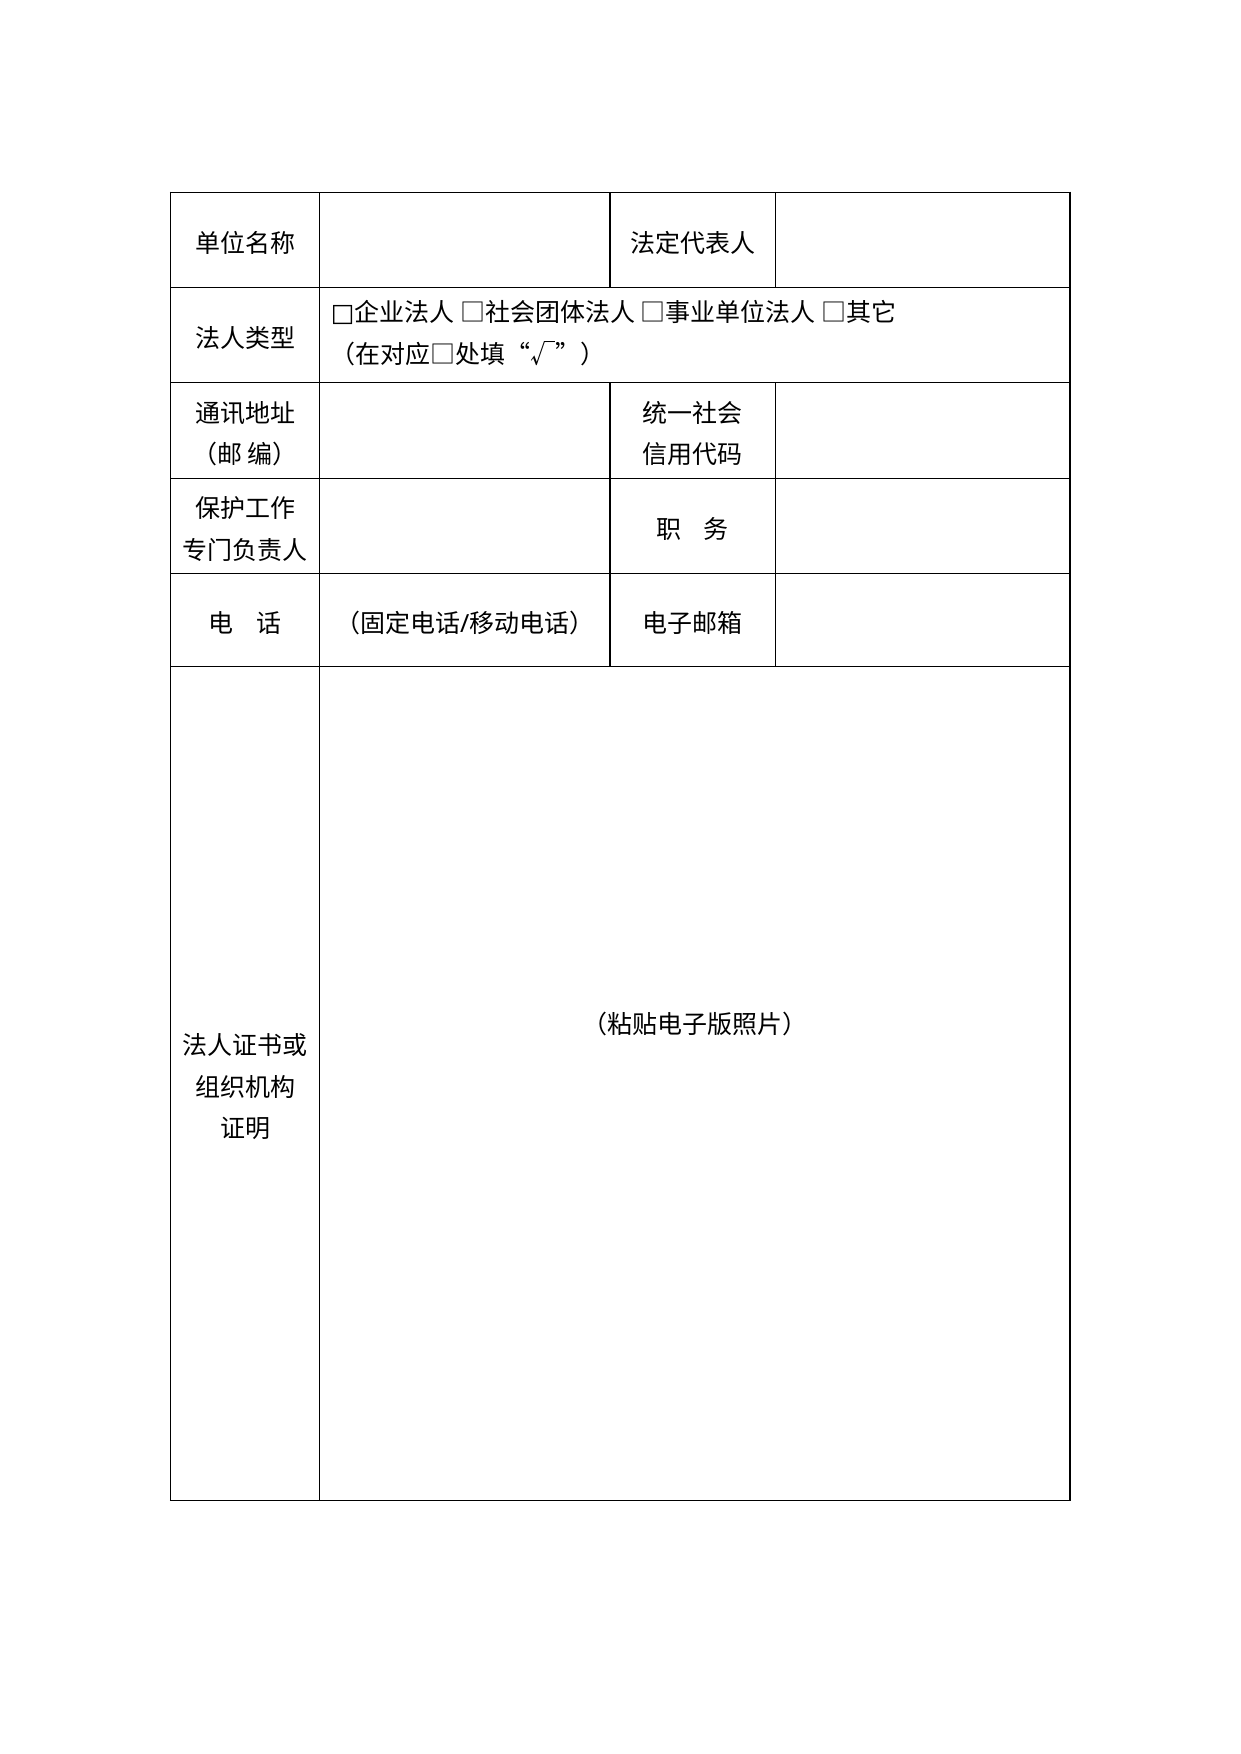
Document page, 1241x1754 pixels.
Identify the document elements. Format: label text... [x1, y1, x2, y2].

table_cell [776, 383, 1069, 478]
table_header 单位名称 [171, 193, 319, 287]
table_cell [320, 383, 609, 478]
table_cell 法人证书或组织机构 证明 [171, 667, 319, 1500]
table_cell 统一社会 信用代码 [611, 383, 775, 478]
table_cell 电子邮箱 [611, 574, 775, 666]
table_cell [320, 479, 609, 573]
table_cell （粘贴电子版照片） [320, 667, 1069, 1500]
table_cell 保护工作 专门负责人 [171, 479, 319, 573]
table_cell [776, 479, 1069, 573]
table_header 法定代表人 [611, 193, 775, 287]
table_cell 法人类型 [171, 288, 319, 382]
table_cell 通讯地址 （邮 编） [171, 383, 319, 478]
table_cell 职 务 [611, 479, 775, 573]
table_cell 电 话 [171, 574, 319, 666]
table_header [320, 193, 609, 287]
table_header [776, 193, 1069, 287]
table_cell □企业法人 □社会团体法人 □事业单位法人 □其它 （在对应□处填“√”） [320, 288, 1069, 382]
table_cell [776, 574, 1069, 666]
table_cell （固定电话/移动电话） [320, 574, 609, 666]
